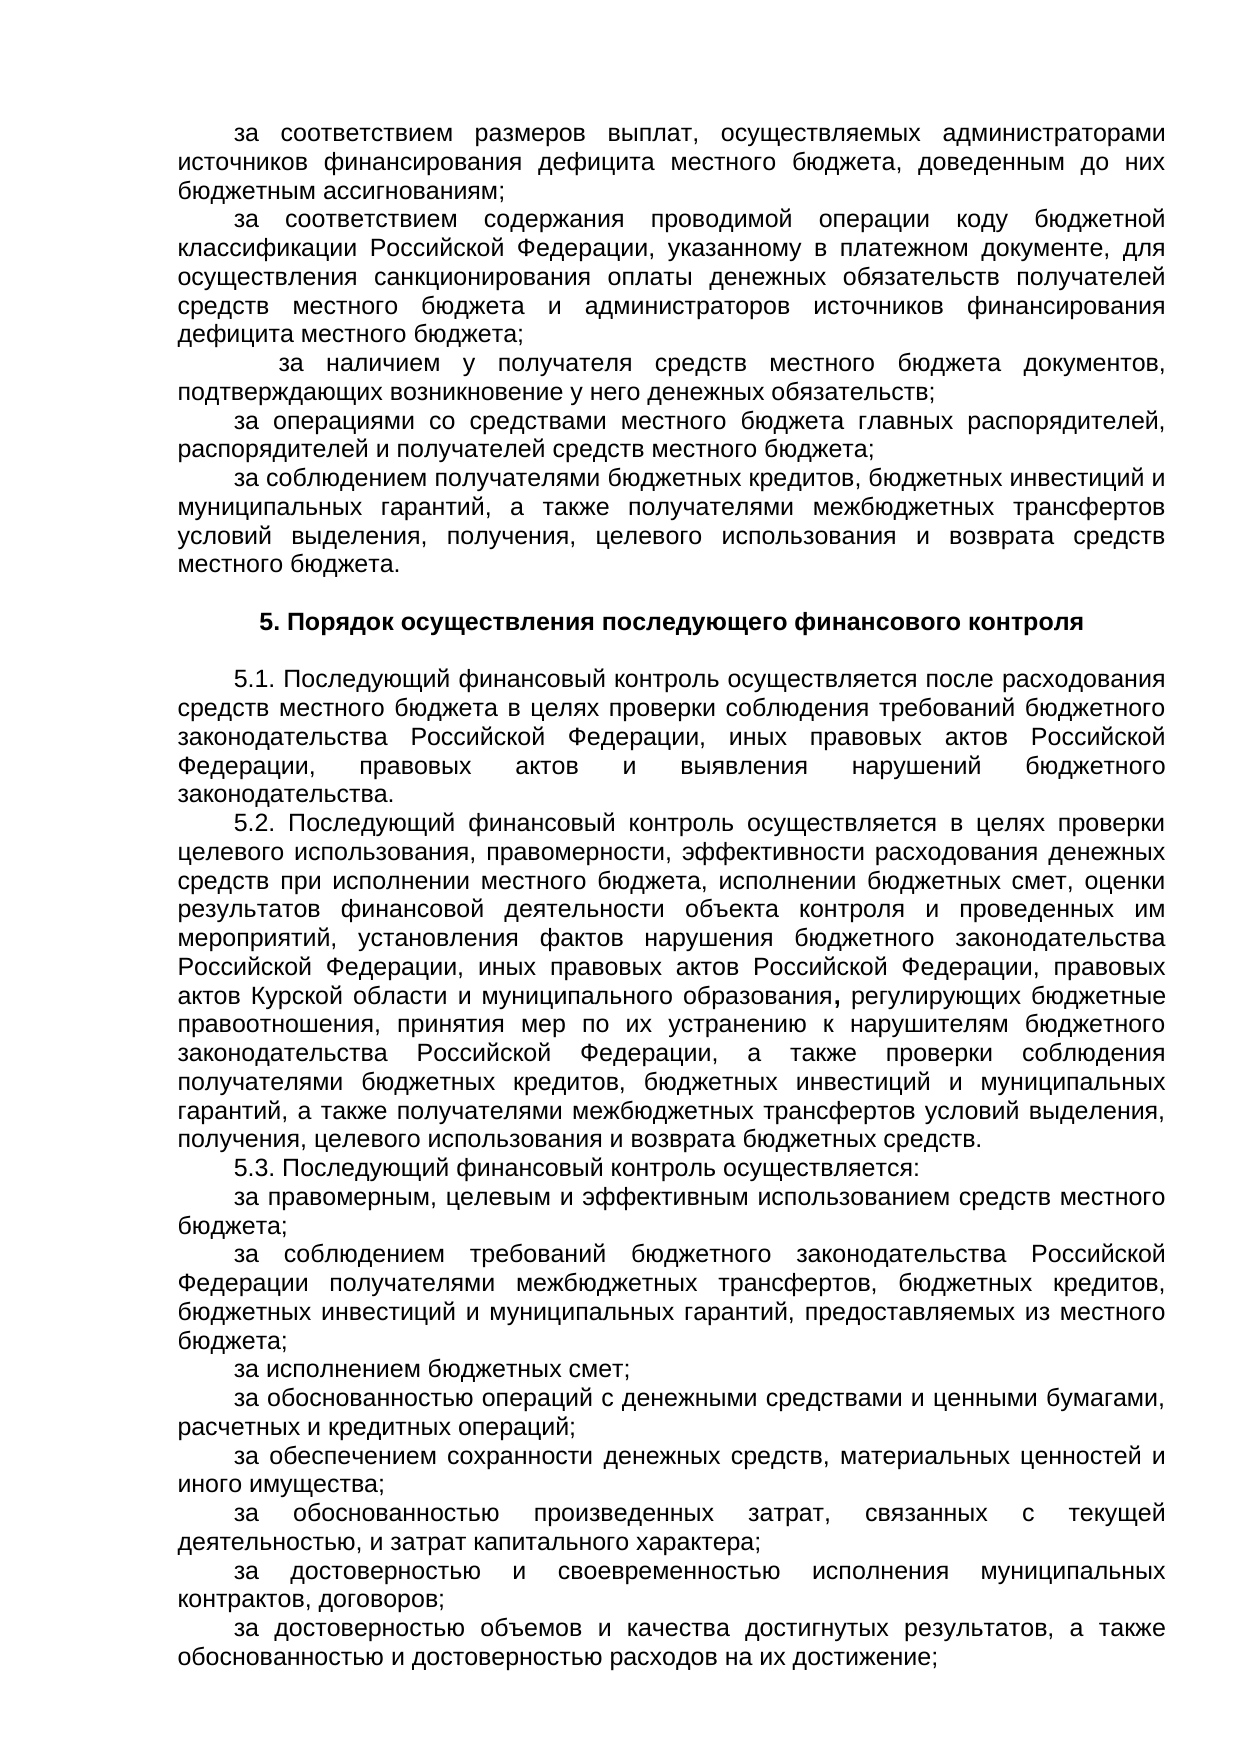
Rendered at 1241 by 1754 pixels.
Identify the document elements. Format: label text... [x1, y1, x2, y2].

text за достоверностью объемов и качества достигнутых результатов, а также обоснованностью и достоверностью расходов на их достижение; [177, 1613, 1167, 1671]
text за операциями со средствами местного бюджета главных распорядителей, распорядителей и получателей средств местного бюджета; [177, 406, 1167, 463]
text за правомерным, целевым и эффективным использованием средств местного бюджета; [177, 1182, 1167, 1239]
text за соблюдением требований бюджетного законодательства Российской Федерации получателями межбюджетных трансфертов, бюджетных кредитов, бюджетных инвестиций и муниципальных гарантий, предоставляемых из местного бюджета; [177, 1239, 1167, 1354]
text 5. Порядок осуществления последующего финансового контроля [177, 607, 1167, 636]
text за достоверностью и своевременностью исполнения муниципальных контрактов, договоров; [177, 1556, 1167, 1613]
text за исполнением бюджетных смет; [177, 1354, 1167, 1383]
text 5.2. Последующий финансовый контроль осуществляется в целях проверки целевого использования, правомерности, эффективности расходования денежных средств при исполнении местного бюджета, исполнении бюджетных смет, оценки результатов финансовой деятельности объекта контроля и проведенных им мероприятий, установления фактов нарушения бюджетного законодательства Российской Федерации, иных правовых актов Российской Федерации, правовых актов Курской области и муниципального образования, регулирующих бюджетные правоотношения, принятия мер по их устранению к нарушителям бюджетного законодательства Российской Федерации, а также проверки соблюдения получателями бюджетных кредитов, бюджетных инвестиций и муниципальных гарантий, а также получателями межбюджетных трансфертов условий выделения, получения, целевого использования и возврата бюджетных средств. [177, 808, 1167, 1153]
text за соблюдением получателями бюджетных кредитов, бюджетных инвестиций и муниципальных гарантий, а также получателями межбюджетных трансфертов условий выделения, получения, целевого использования и возврата средств местного бюджета. [177, 463, 1167, 578]
text 5.3. Последующий финансовый контроль осуществляется: [177, 1153, 1167, 1182]
text за обоснованностью операций с денежными средствами и ценными бумагами, расчетных и кредитных операций; [177, 1383, 1167, 1441]
text за наличием у получателя средств местного бюджета документов, подтверждающих возникновение у него денежных обязательств; [177, 348, 1167, 406]
text за соответствием размеров выплат, осуществляемых администраторами источников финансирования дефицита местного бюджета, доведенным до них бюджетным ассигнованиям; [177, 118, 1167, 204]
text за обеспечением сохранности денежных средств, материальных ценностей и иного имущества; [177, 1441, 1167, 1498]
text за обоснованностью произведенных затрат, связанных с текущей деятельностью, и затрат капитального характера; [177, 1498, 1167, 1556]
text за соответствием содержания проводимой операции коду бюджетной классификации Российской Федерации, указанному в платежном документе, для осуществления санкционирования оплаты денежных обязательств получателей средств местного бюджета и администраторов источников финансирования дефицита местного бюджета; [177, 204, 1167, 348]
text 5.1. Последующий финансовый контроль осуществляется после расходования средств местного бюджета в целях проверки соблюдения требований бюджетного законодательства Российской Федерации, иных правовых актов Российской Федерации, правовых актов и выявления нарушений бюджетного законодательства. [177, 664, 1167, 808]
